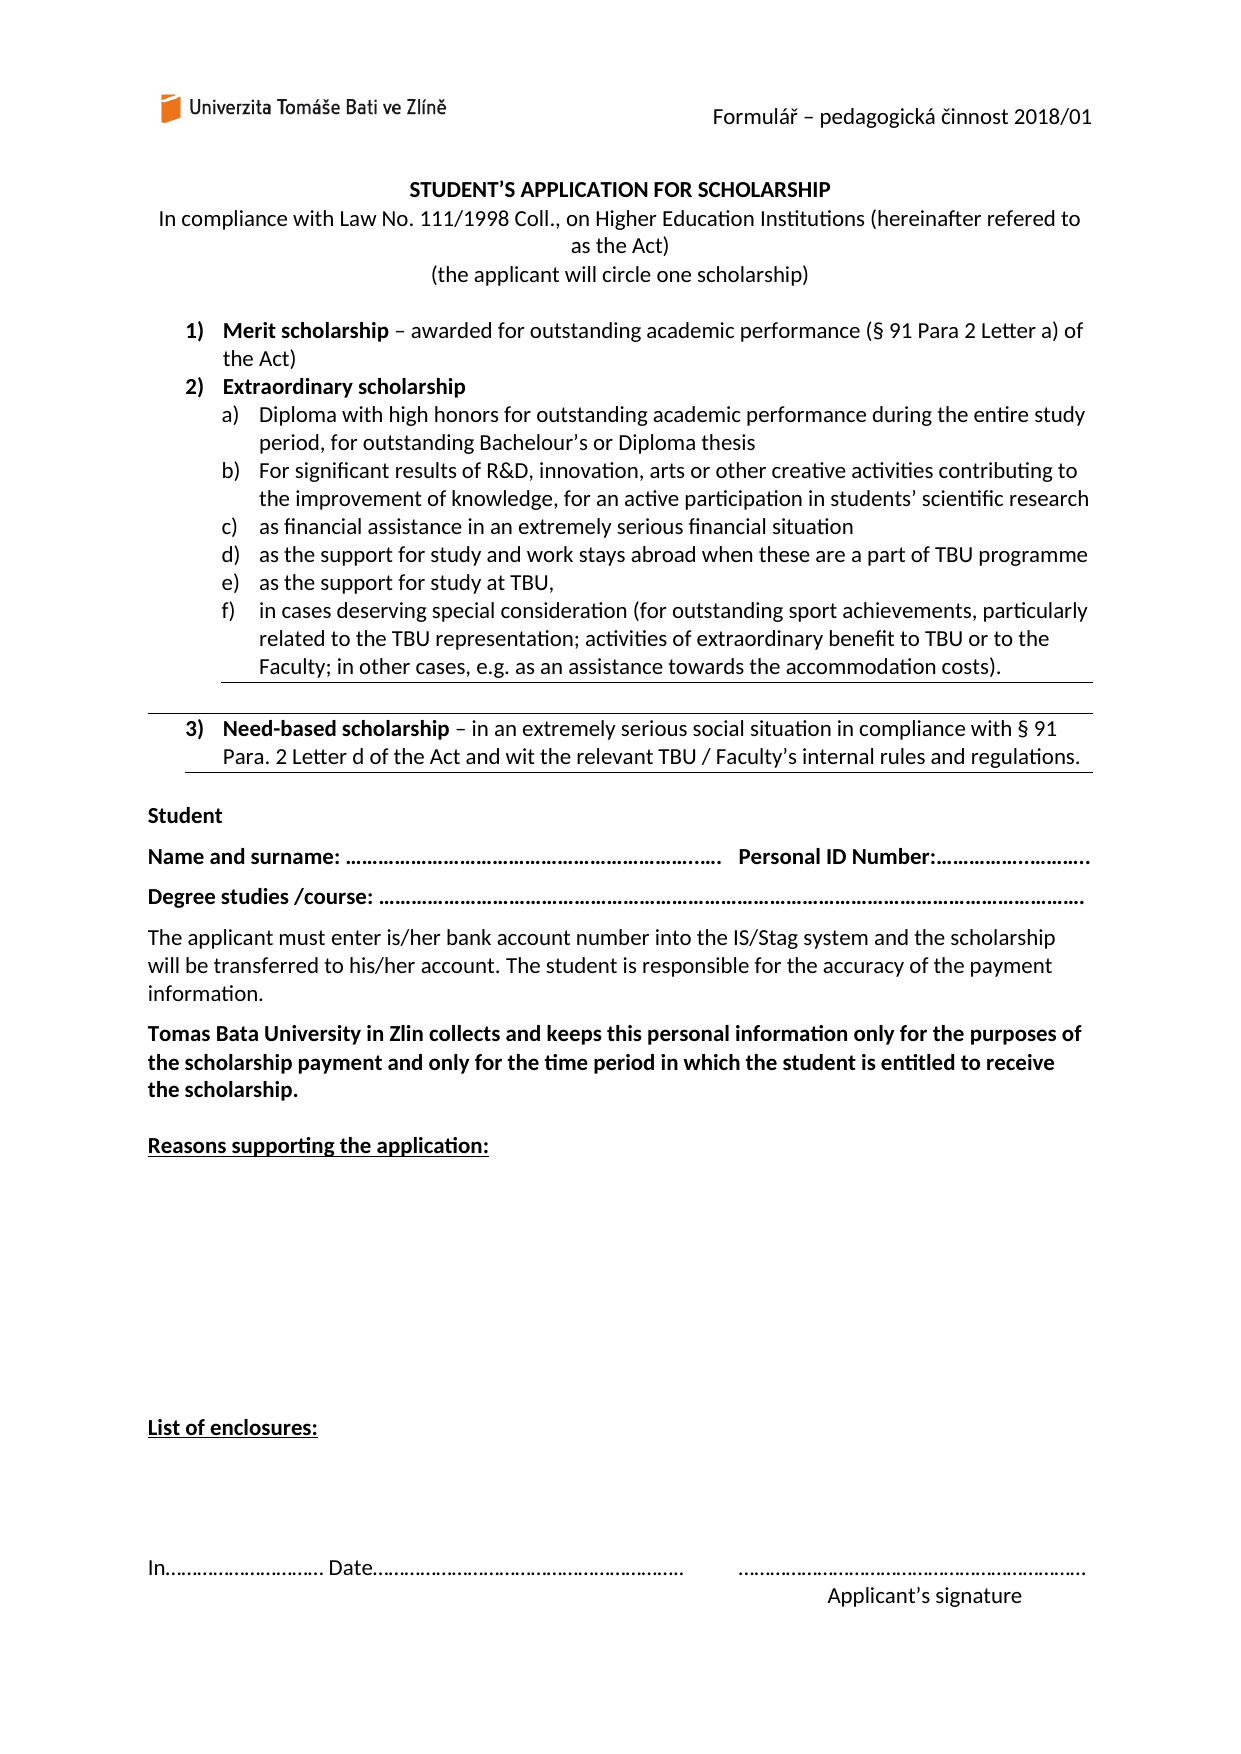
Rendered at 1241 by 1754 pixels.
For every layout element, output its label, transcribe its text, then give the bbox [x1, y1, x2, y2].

text Degree studies /course: …………………………………………………………………………………………………………………. [148, 882, 1093, 911]
text Applicant’s signature [148, 1581, 1093, 1609]
picture [146, 73, 466, 149]
list Diploma with high honors for outstanding academic performance during the entire study period, for outstanding Bachelour’s or Diploma thesis [221, 400, 1093, 456]
list Merit scholarship – awarded for outstanding academic performance (§ 91 Para 2 Letter a) of the Act) [185, 316, 1093, 372]
text STUDENT’S APPLICATION FOR SCHOLARSHIP [148, 176, 1093, 204]
text In………………………… Date………………………………………………….. ………………………………………………………… [148, 1553, 1093, 1581]
list Need-based scholarship – in an extremely serious social situation in compliance with § 91 Para. 2 Letter d of the Act and wit the relevant TBU / Faculty’s internal rules and regulations. [185, 714, 1093, 772]
list as the support for study and work stays abroad when these are a part of TBU programme [221, 540, 1093, 568]
text The applicant must enter is/her bank account number into the IS/Stag system and the scholarship will be transferred to his/her account. The student is responsible for the accuracy of the payment information. [148, 923, 1093, 1007]
list For significant results of R&D, innovation, arts or other creative activities contributing to the improvement of knowledge, for an active participation in students’ scientific research [221, 456, 1093, 512]
text Name and surname: ………………………………………………………..…. Personal ID Number:……………..……….. [148, 842, 1093, 870]
text (the applicant will circle one scholarship) [148, 260, 1093, 288]
list as financial assistance in an extremely serious financial situation [221, 512, 1093, 540]
list as the support for study at TBU, [221, 568, 1093, 596]
list in cases deserving special consideration (for outstanding sport achievements, particularly related to the TBU representation; activities of extraordinary benefit to TBU or to the Faculty; in other cases, e.g. as an assistance towards the accommodation costs). [221, 596, 1093, 682]
text Reasons supporting the application: [148, 1132, 1093, 1160]
text Student [148, 801, 1093, 829]
text Tomas Bata University in Zlin collects and keeps this personal information only for the purposes of the scholarship payment and only for the time period in which the student is entitled to receive the scholarship. [148, 1019, 1093, 1104]
text List of enclosures: [148, 1413, 1093, 1441]
list Extraordinary scholarship [185, 372, 1093, 400]
text In compliance with Law No. 111/1998 Coll., on Higher Education Institutions (hereinafter refered to as the Act) [148, 204, 1093, 260]
